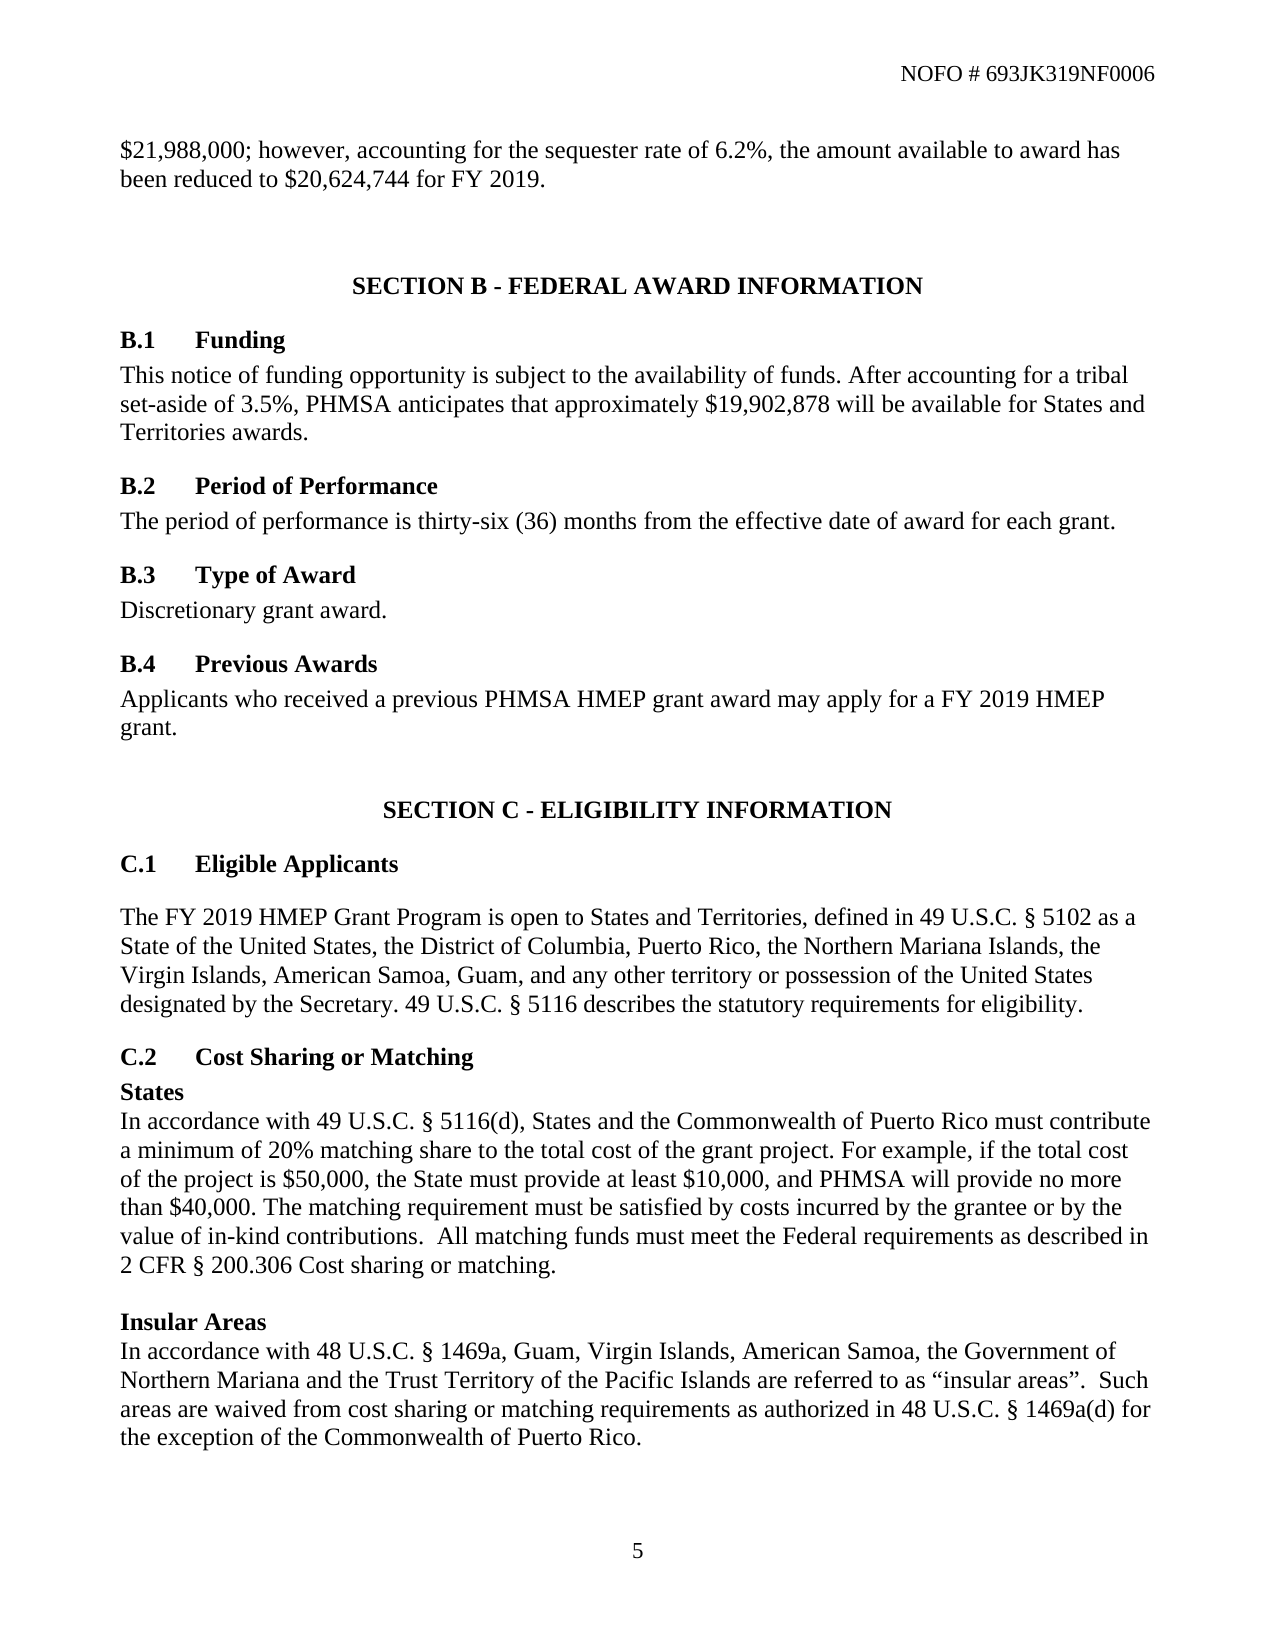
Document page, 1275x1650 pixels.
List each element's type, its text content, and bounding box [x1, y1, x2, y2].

text States [120, 1077, 1155, 1106]
subtitle B.1 Funding [120, 325, 1155, 354]
text In accordance with 48 U.S.C. § 1469a, Guam, Virgin Islands, American Samoa, the Government of Northern Mariana and the Trust Territory of the Pacific Islands are referred to as “insular areas”. Such areas are waived from cost sharing or matching requirements as authorized in 48 U.S.C. § 1469a(d) for the exception of the Commonwealth of Puerto Rico. [120, 1336, 1155, 1451]
text Applicants who received a previous PHMSA HMEP grant award may apply for a FY 2019 HMEP grant. [120, 684, 1155, 741]
subtitle The FY 2019 HMEP Grant Program is open to States and Territories, defined in 49 U.S.C. § 5102 as a State of the United States, the District of Columbia, Puerto Rico, the Northern Mariana Islands, the Virgin Islands, American Samoa, Guam, and any other territory or possession of the United States designated by the Secretary. 49 U.S.C. § 5116 describes the statutory requirements for eligibility. [120, 902, 1155, 1017]
text In accordance with 49 U.S.C. § 5116(d), States and the Commonwealth of Puerto Rico must contribute a minimum of 20% matching share to the total cost of the grant project. For example, if the total cost of the project is $50,000, the State must provide at least $10,000, and PHMSA will provide no more than $40,000. The matching requirement must be satisfied by costs incurred by the grantee or by the value of in-kind contributions. All matching funds must meet the Federal requirements as described in 2 CFR § 200.306 Cost sharing or matching. [120, 1106, 1155, 1279]
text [120, 135, 1155, 192]
text Discretionary grant award. [120, 595, 1155, 624]
subtitle SECTION C - ELIGIBILITY INFORMATION [120, 795, 1155, 824]
subtitle SECTION B - FEDERAL AWARD INFORMATION [120, 271, 1155, 300]
text Insular Areas [120, 1307, 1155, 1336]
subtitle C.1 Eligible Applicants [120, 849, 1155, 877]
subtitle C.2 Cost Sharing or Matching [120, 1042, 1155, 1071]
subtitle B.3 Type of Award [120, 560, 1155, 589]
subtitle B.2 Period of Performance [120, 471, 1155, 500]
text The period of performance is thirty-six (36) months from the effective date of award for each grant. [120, 506, 1155, 535]
subtitle B.4 Previous Awards [120, 649, 1155, 677]
text This notice of funding opportunity is subject to the availability of funds. After accounting for a tribal set-aside of 3.5%, PHMSA anticipates that approximately $19,902,878 will be available for States and Territories awards. [120, 360, 1155, 446]
